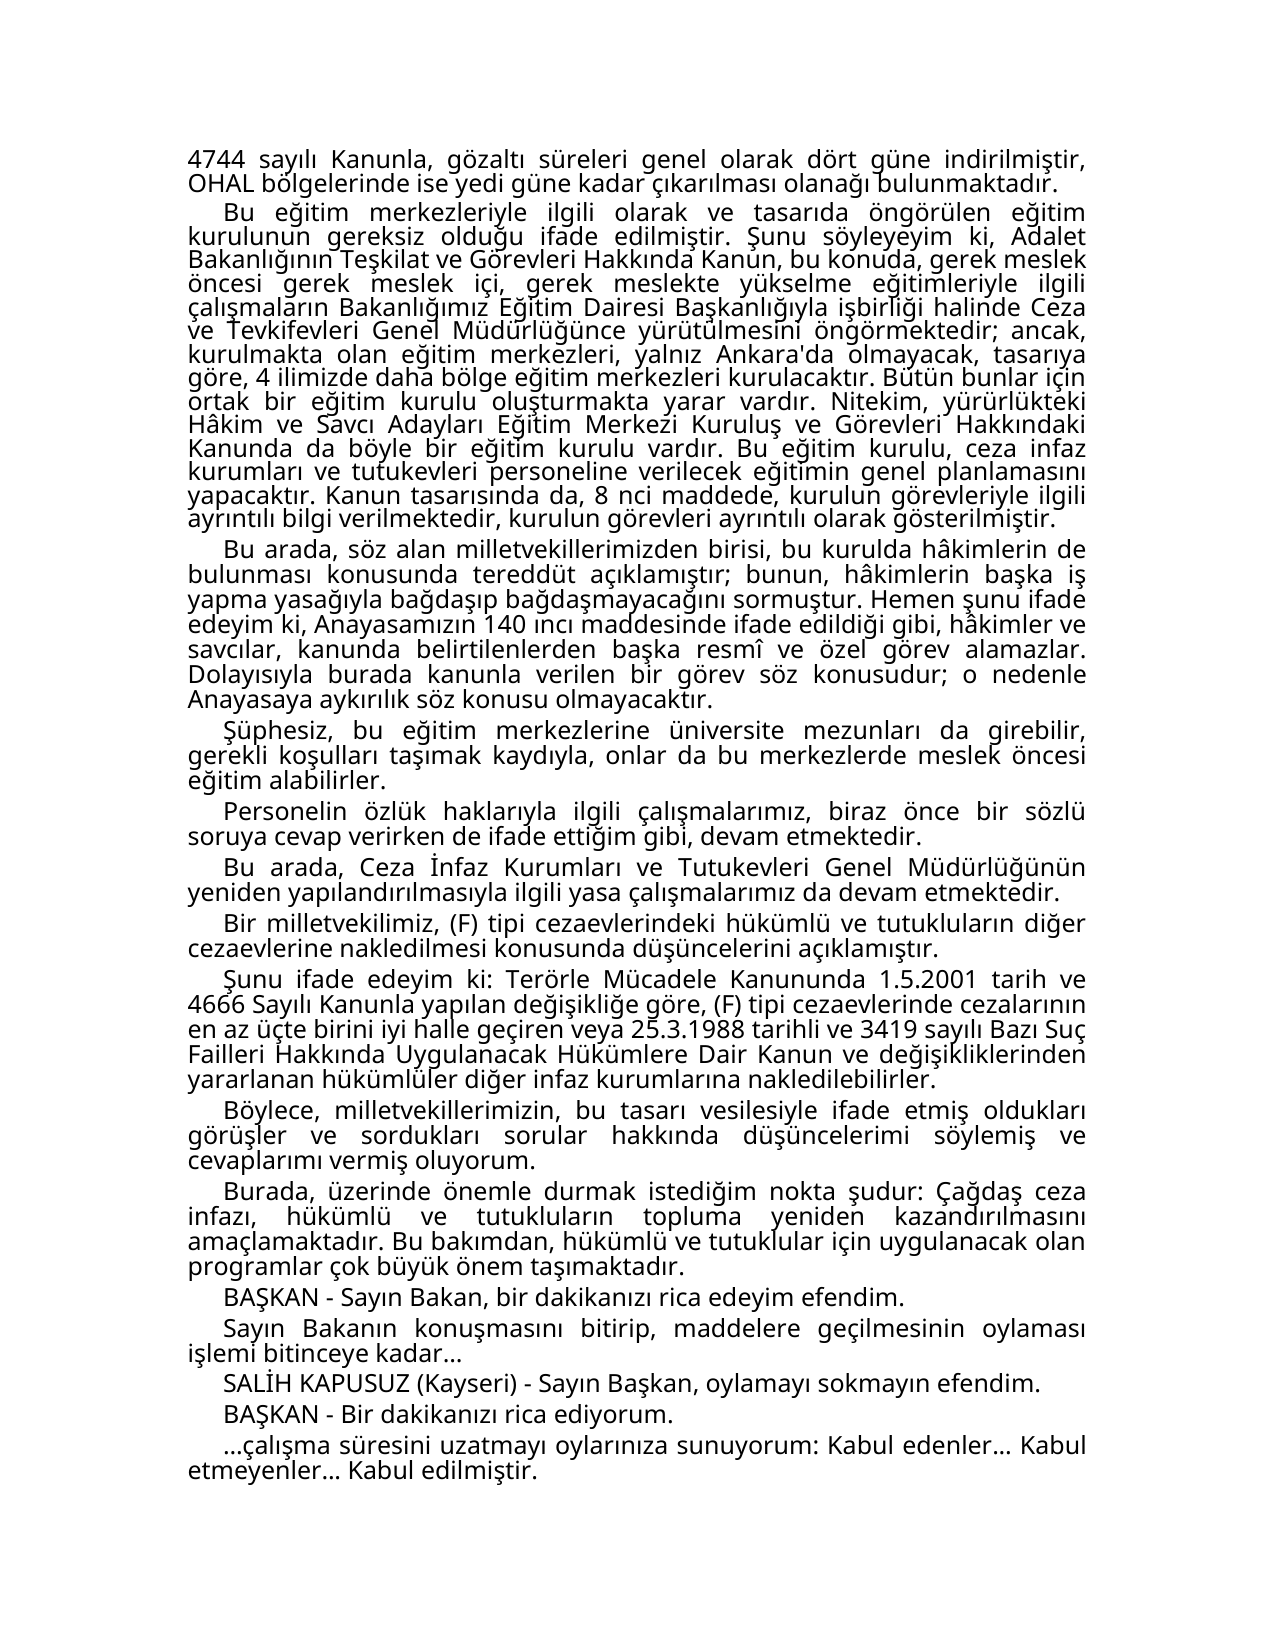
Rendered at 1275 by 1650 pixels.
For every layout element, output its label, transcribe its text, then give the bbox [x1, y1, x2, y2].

text Burada, üzerinde önemle durmak istediğim nokta şudur: Çağdaş ceza infazı, hükümlü ve tutukluların topluma yeniden kazandırılmasını amaçlamaktadır. Bu bakımdan, hükümlü ve tutuklular için uygulanacak olan programlar çok büyük önem taşımaktadır. [187, 1180, 1087, 1280]
text Bu arada, söz alan milletvekillerimizden birisi, bu kurulda hâkimlerin de bulunması konusunda tereddüt açıklamıştır; bunun, hâkimlerin başka iş yapma yasağıyla bağdaşıp bağdaşmayacağını sormuştur. Hemen şunu ifade edeyim ki, Anayasamızın 140 ıncı maddesinde ifade edildiği gibi, hâkimler ve savcılar, kanunda belirtilenlerden başka resmî ve özel görev alamazlar. Dolayısıyla burada kanunla verilen bir görev söz konusudur; o nedenle Anayasaya aykırılık söz konusu olmayacaktır. [187, 538, 1087, 713]
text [187, 150, 1087, 197]
text BAŞKAN - Bir dakikanızı rica ediyorum. [187, 1404, 1087, 1429]
text Personelin özlük haklarıyla ilgili çalışmalarımız, biraz önce bir sözlü soruya cevap verirken de ifade ettiğim gibi, devam etmektedir. [187, 800, 1087, 850]
text Sayın Bakanın konuşmasını bitirip, maddelere geçilmesinin oylaması işlemi bitinceye kadar... [187, 1317, 1087, 1367]
text BAŞKAN - Sayın Bakan, bir dakikanızı rica edeyim efendim. [187, 1286, 1087, 1311]
text ...çalışma süresini uzatmayı oylarınıza sunuyorum: Kabul edenler... Kabul etmeyenler... Kabul edilmiştir. [187, 1435, 1087, 1485]
text Bir milletvekilimiz, (F) tipi cezaevlerindeki hükümlü ve tutukluların diğer cezaevlerine nakledilmesi konusunda düşüncelerini açıklamıştır. [187, 912, 1087, 962]
text Bu eğitim merkezleriyle ilgili olarak ve tasarıda öngörülen eğitim kurulunun gereksiz olduğu ifade edilmiştir. Şunu söyleyeyim ki, Adalet Bakanlığının Teşkilat ve Görevleri Hakkında Kanun, bu konuda, gerek meslek öncesi gerek meslek içi, gerek meslekte yükselme eğitimleriyle ilgili çalışmaların Bakanlığımız Eğitim Dairesi Başkanlığıyla işbirliği halinde Ceza ve Tevkifevleri Genel Müdürlüğünce yürütülmesini öngörmektedir; ancak, kurulmakta olan eğitim merkezleri, yalnız Ankara'da olmayacak, tasarıya göre, 4 ilimizde daha bölge eğitim merkezleri kurulacaktır. Bütün bunlar için ortak bir eğitim kurulu oluşturmakta yarar vardır. Nitekim, yürürlükteki Hâkim ve Savcı Adayları Eğitim Merkezi Kuruluş ve Görevleri Hakkındaki Kanunda da böyle bir eğitim kurulu vardır. Bu eğitim kurulu, ceza infaz kurumları ve tutukevleri personeline verilecek eğitimin genel planlamasını yapacaktır. Kanun tasarısında da, 8 nci maddede, kurulun görevleriyle ilgili ayrıntılı bilgi verilmektedir, kurulun görevleri ayrıntılı olarak gösterilmiştir. [187, 203, 1087, 533]
text Böylece, milletvekillerimizin, bu tasarı vesilesiyle ifade etmiş oldukları görüşler ve sordukları sorular hakkında düşüncelerimi söylemiş ve cevaplarımı vermiş oluyorum. [187, 1099, 1087, 1174]
text Şunu ifade edeyim ki: Terörle Mücadele Kanununda 1.5.2001 tarih ve 4666 Sayılı Kanunla yapılan değişikliğe göre, (F) tipi cezaevlerinde cezalarının en az üçte birini iyi halle geçiren veya 25.3.1988 tarihli ve 3419 sayılı Bazı Suç Failleri Hakkında Uygulanacak Hükümlere Dair Kanun ve değişikliklerinden yararlanan hükümlüler diğer infaz kurumlarına nakledilebilirler. [187, 968, 1087, 1093]
text SALİH KAPUSUZ (Kayseri) - Sayın Başkan, oylamayı sokmayın efendim. [187, 1373, 1087, 1398]
text Bu arada, Ceza İnfaz Kurumları ve Tutukevleri Genel Müdürlüğünün yeniden yapılandırılmasıyla ilgili yasa çalışmalarımız da devam etmektedir. [187, 856, 1087, 906]
text Şüphesiz, bu eğitim merkezlerine üniversite mezunları da girebilir, gerekli koşulları taşımak kaydıyla, onlar da bu merkezlerde meslek öncesi eğitim alabilirler. [187, 719, 1087, 794]
